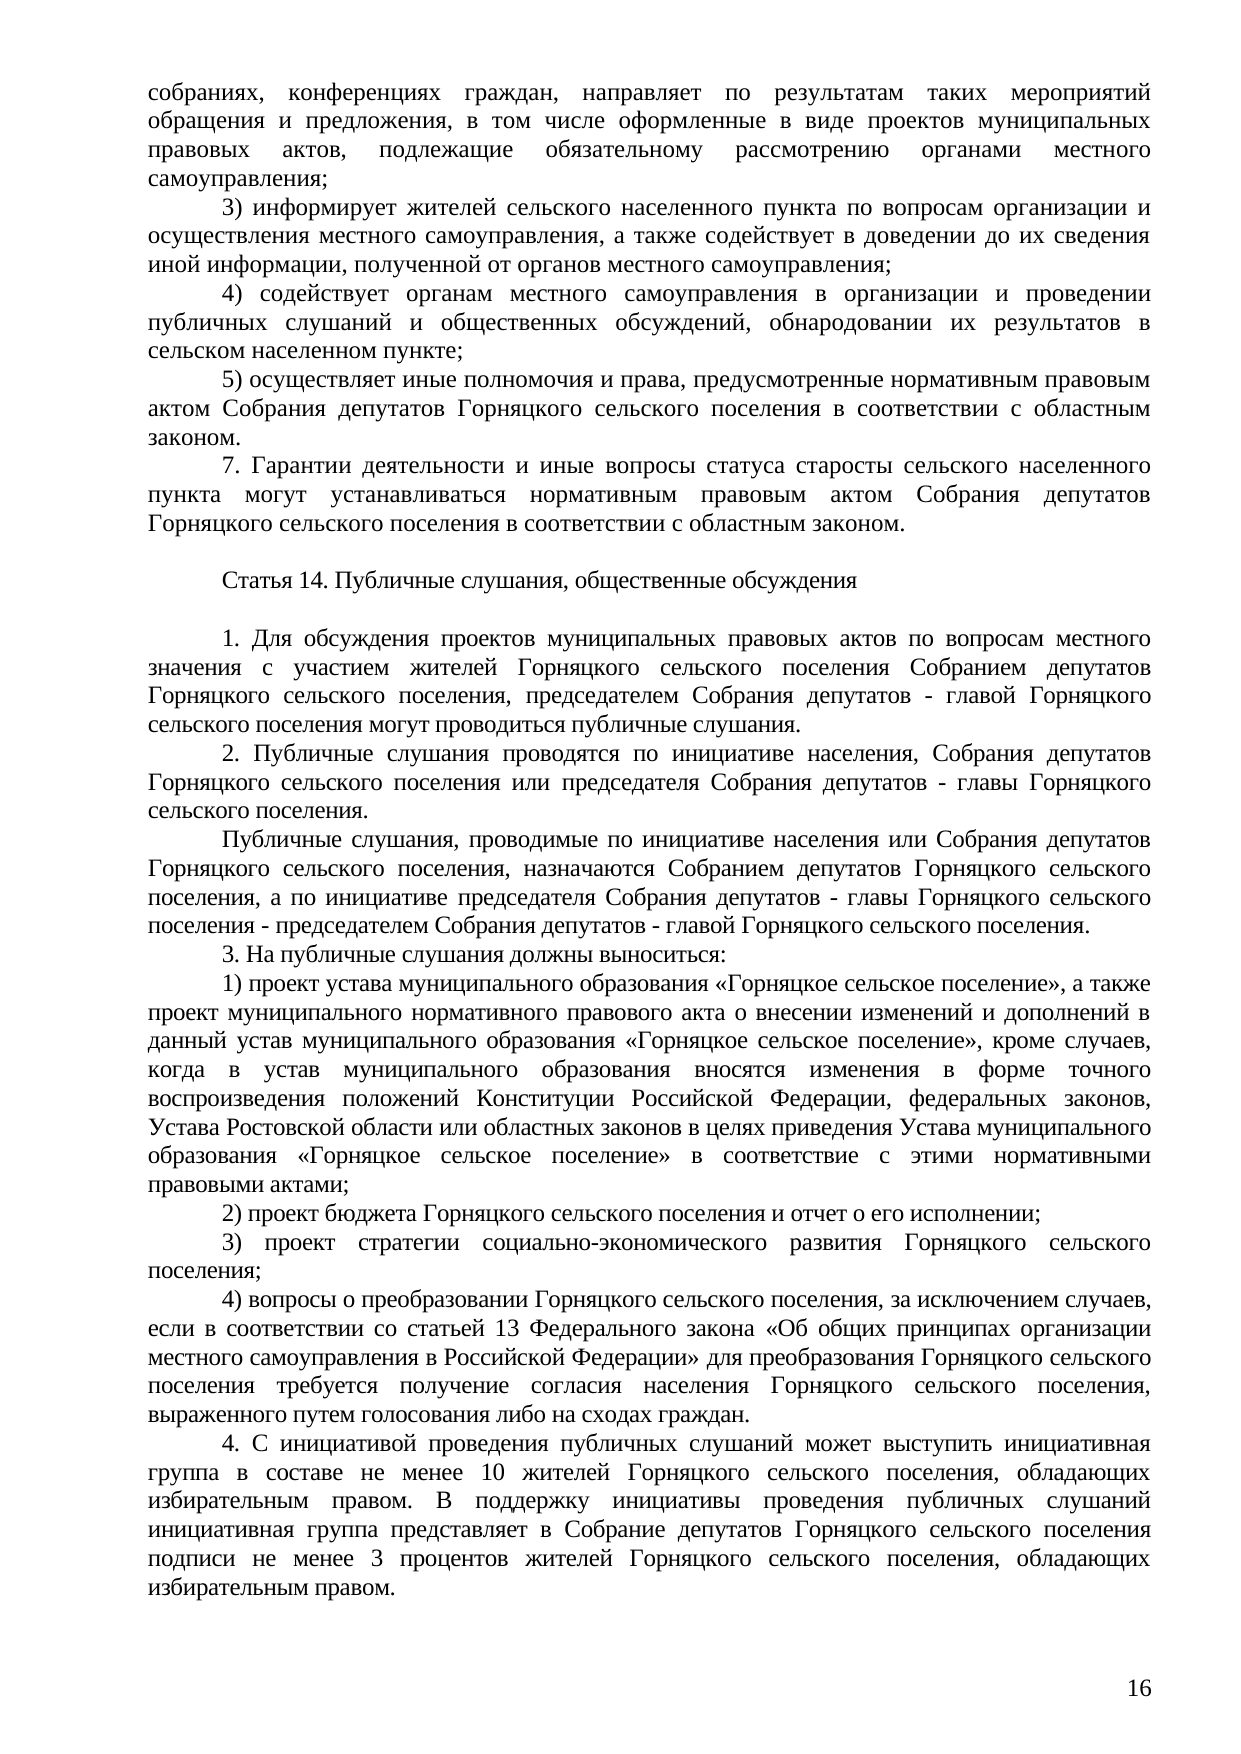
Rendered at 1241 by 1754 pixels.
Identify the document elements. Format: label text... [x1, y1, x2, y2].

text 4. С инициативой проведения публичных слушаний может выступить инициативная группа в составе не менее 10 жителей Горняцкого сельского поселения, обладающих избирательным правом. В поддержку инициативы проведения публичных слушаний инициативная группа представляет в Собрание депутатов Горняцкого сельского поселения подписи не менее 3 процентов жителей Горняцкого сельского поселения, обладающих избирательным правом. [148, 1428, 1152, 1601]
text 3. На публичные слушания должны выноситься: [148, 939, 1152, 968]
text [148, 77, 1152, 192]
text 7. Гарантии деятельности и иные вопросы статуса старосты сельского населенного пункта могут устанавливаться нормативным правовым актом Собрания депутатов Горняцкого сельского поселения в соответствии с областным законом. [148, 451, 1152, 537]
text 1. Для обсуждения проектов муниципальных правовых актов по вопросам местного значения с участием жителей Горняцкого сельского поселения Собранием депутатов Горняцкого сельского поселения, председателем Собрания депутатов - главой Горняцкого сельского поселения могут проводиться публичные слушания. [148, 623, 1152, 738]
text Публичные слушания, проводимые по инициативе населения или Собрания депутатов Горняцкого сельского поселения, назначаются Собранием депутатов Горняцкого сельского поселения, а по инициативе председателя Собрания депутатов - главы Горняцкого сельского поселения - председателем Собрания депутатов - главой Горняцкого сельского поселения. [148, 824, 1152, 939]
text 3) информирует жителей сельского населенного пункта по вопросам организации и осуществления местного самоуправления, а также содействует в доведении до их сведения иной информации, полученной от органов местного самоуправления; [148, 192, 1152, 278]
text 4) содействует органам местного самоуправления в организации и проведении публичных слушаний и общественных обсуждений, обнародовании их результатов в сельском населенном пункте; [148, 278, 1152, 364]
text 2) проект бюджета Горняцкого сельского поселения и отчет о его исполнении; [148, 1198, 1152, 1227]
text 3) проект стратегии социально-экономического развития Горняцкого сельского поселения; [148, 1227, 1152, 1284]
text 2. Публичные слушания проводятся по инициативе населения, Собрания депутатов Горняцкого сельского поселения или председателя Собрания депутатов - главы Горняцкого сельского поселения. [148, 738, 1152, 824]
text Статья 14. Публичные слушания, общественные обсуждения [148, 566, 1152, 594]
text 5) осуществляет иные полномочия и права, предусмотренные нормативным правовым актом Собрания депутатов Горняцкого сельского поселения в соответствии с областным законом. [148, 364, 1152, 451]
text 1) проект устава муниципального образования «Горняцкое сельское поселение», а также проект муниципального нормативного правового акта о внесении изменений и дополнений в данный устав муниципального образования «Горняцкое сельское поселение», кроме случаев, когда в устав муниципального образования вносятся изменения в форме точного воспроизведения положений Конституции Российской Федерации, федеральных законов, Устава Ростовской области или областных законов в целях приведения Устава муниципального образования «Горняцкое сельское поселение» в соответствие с этими нормативными правовыми актами; [148, 968, 1152, 1198]
text 4) вопросы о преобразовании Горняцкого сельского поселения, за исключением случаев, если в соответствии со статьей 13 Федерального закона «Об общих принципах организации местного самоуправления в Российской Федерации» для преобразования Горняцкого сельского поселения требуется получение согласия населения Горняцкого сельского поселения, выраженного путем голосования либо на сходах граждан. [148, 1284, 1152, 1428]
